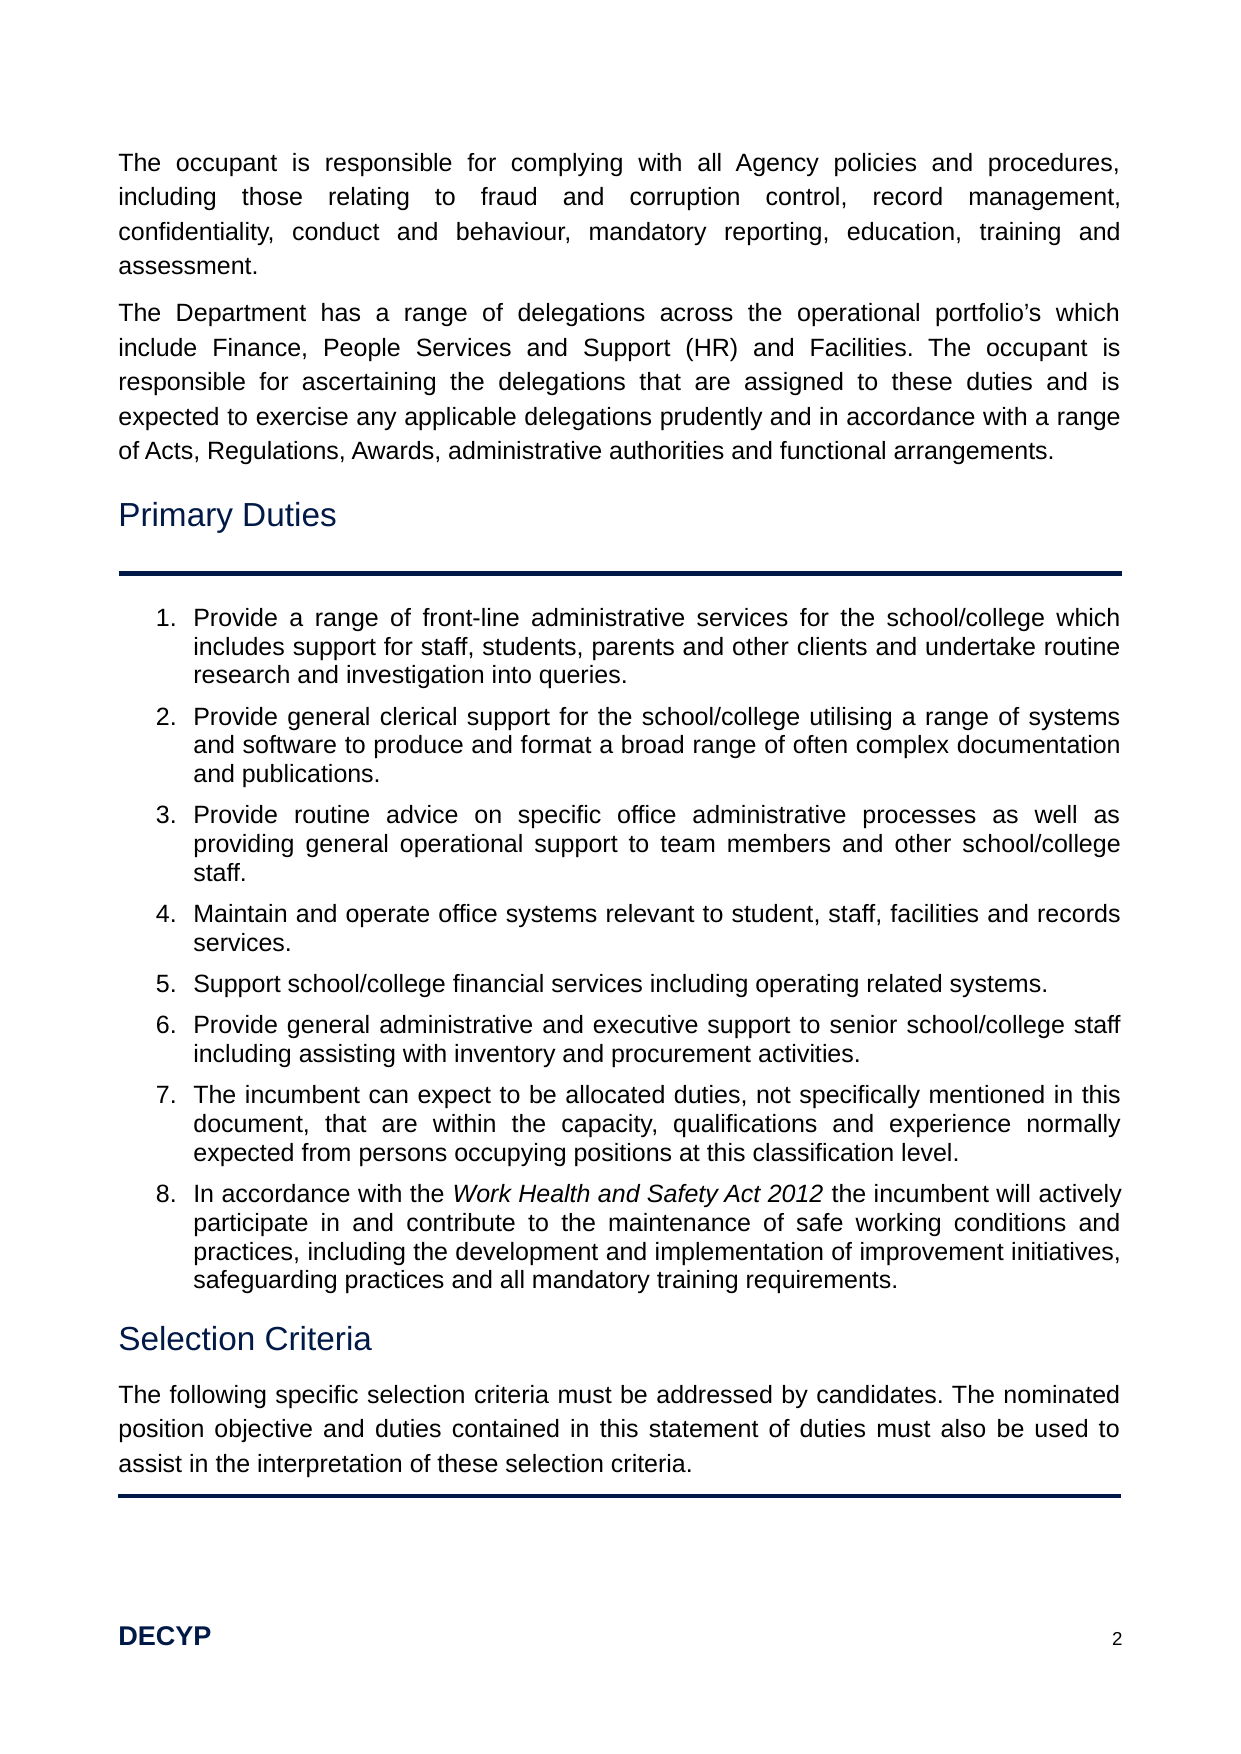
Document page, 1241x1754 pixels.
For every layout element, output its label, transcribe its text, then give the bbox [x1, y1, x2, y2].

list Maintain and operate office systems relevant to student, staff, facilities and records services. [156, 899, 1122, 957]
text The following specific selection criteria must be addressed by candidates. The nominated position objective and duties contained in this statement of duties must also be used to assist in the interpretation of these selection criteria. [118, 1380, 1122, 1477]
list The incumbent can expect to be allocated duties, not specifically mentioned in this document, that are within the capacity, qualifications and experience normally expected from persons occupying positions at this classification level. [156, 1081, 1122, 1167]
subtitle Selection Criteria [118, 1319, 1122, 1358]
list In accordance with the Work Health and Safety Act 2012 the incumbent will actively participate in and contribute to the maintenance of safe working conditions and practices, including the development and implementation of improvement initiatives, safeguarding practices and all mandatory training requirements. [156, 1179, 1122, 1294]
list Provide a range of front-line administrative services for the school/college which includes support for staff, students, parents and other clients and undertake routine research and investigation into queries. [156, 603, 1122, 689]
subtitle Primary Duties [118, 496, 1122, 534]
list Support school/college financial services including operating related systems. [156, 969, 1122, 998]
list Provide routine advice on specific office administrative processes as well as providing general operational support to team members and other school/college staff. [156, 801, 1122, 887]
list Provide general clerical support for the school/college utilising a range of systems and software to produce and format a broad range of often complex documentation and publications. [156, 702, 1122, 788]
text The occupant is responsible for complying with all Agency policies and procedures, including those relating to fraud and corruption control, record management, confidentiality, conduct and behaviour, mandatory reporting, education, training and assessment. [118, 148, 1122, 280]
list Provide general administrative and executive support to senior school/college staff including assisting with inventory and procurement activities. [156, 1011, 1122, 1068]
text The Department has a range of delegations across the operational portfolio’s which include Finance, People Services and Support (HR) and Facilities. The occupant is responsible for ascertaining the delegations that are assigned to these duties and is expected to exercise any applicable delegations prudently and in accordance with a range of Acts, Regulations, Awards, administrative authorities and functional arrangements. [118, 298, 1122, 465]
